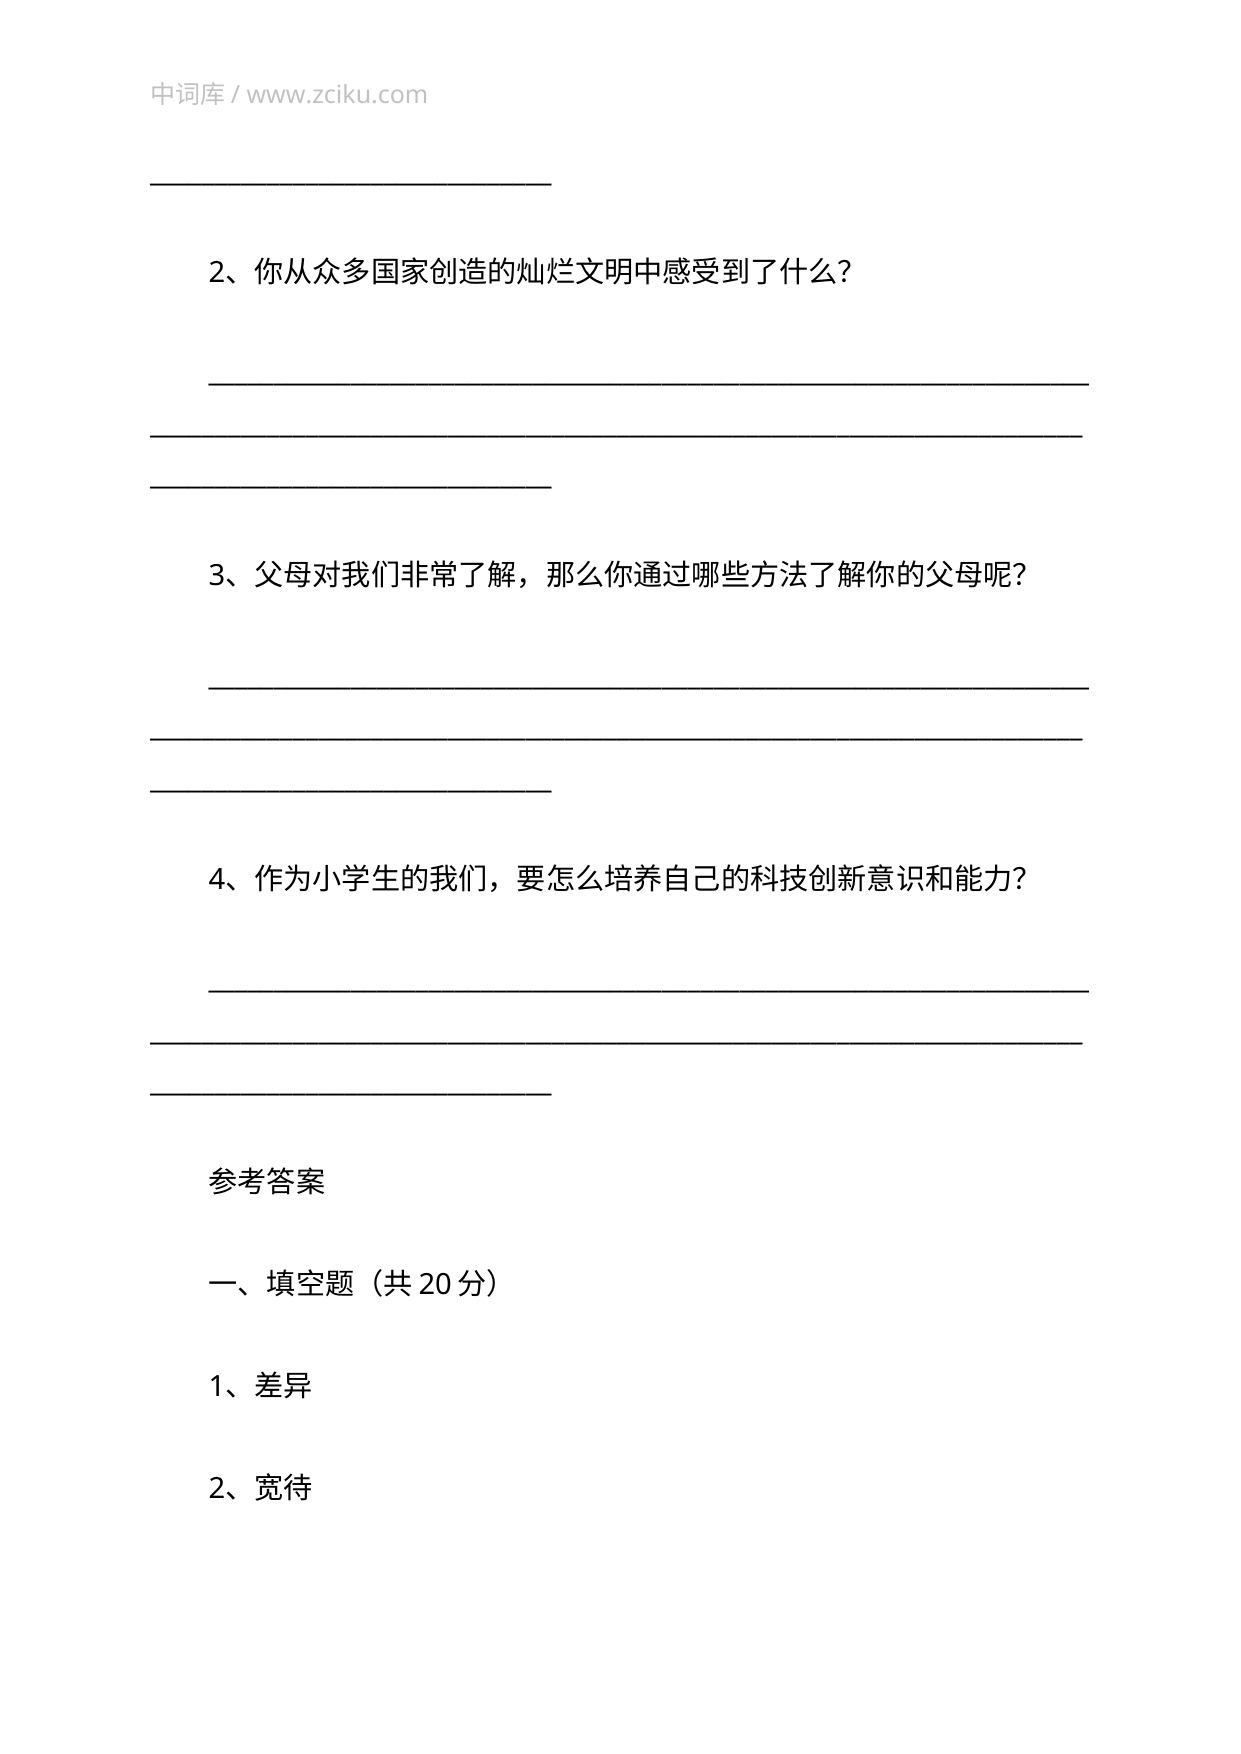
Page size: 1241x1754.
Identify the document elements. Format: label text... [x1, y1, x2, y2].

text 2、宽待 [150, 1465, 1090, 1507]
text 3、父母对我们非常了解，那么你通过哪些方法了解你的父母呢？ [150, 552, 1090, 594]
text 1、差异 [150, 1363, 1090, 1405]
text 2、你从众多国家创造的灿烂文明中感受到了什么？ [150, 248, 1090, 291]
text 参考答案 [150, 1159, 1090, 1201]
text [150, 150, 1090, 190]
text 4、作为小学生的我们，要怎么培养自己的科技创新意识和能力？ [150, 856, 1090, 898]
text 一、填空题（共20分） [150, 1261, 1090, 1303]
